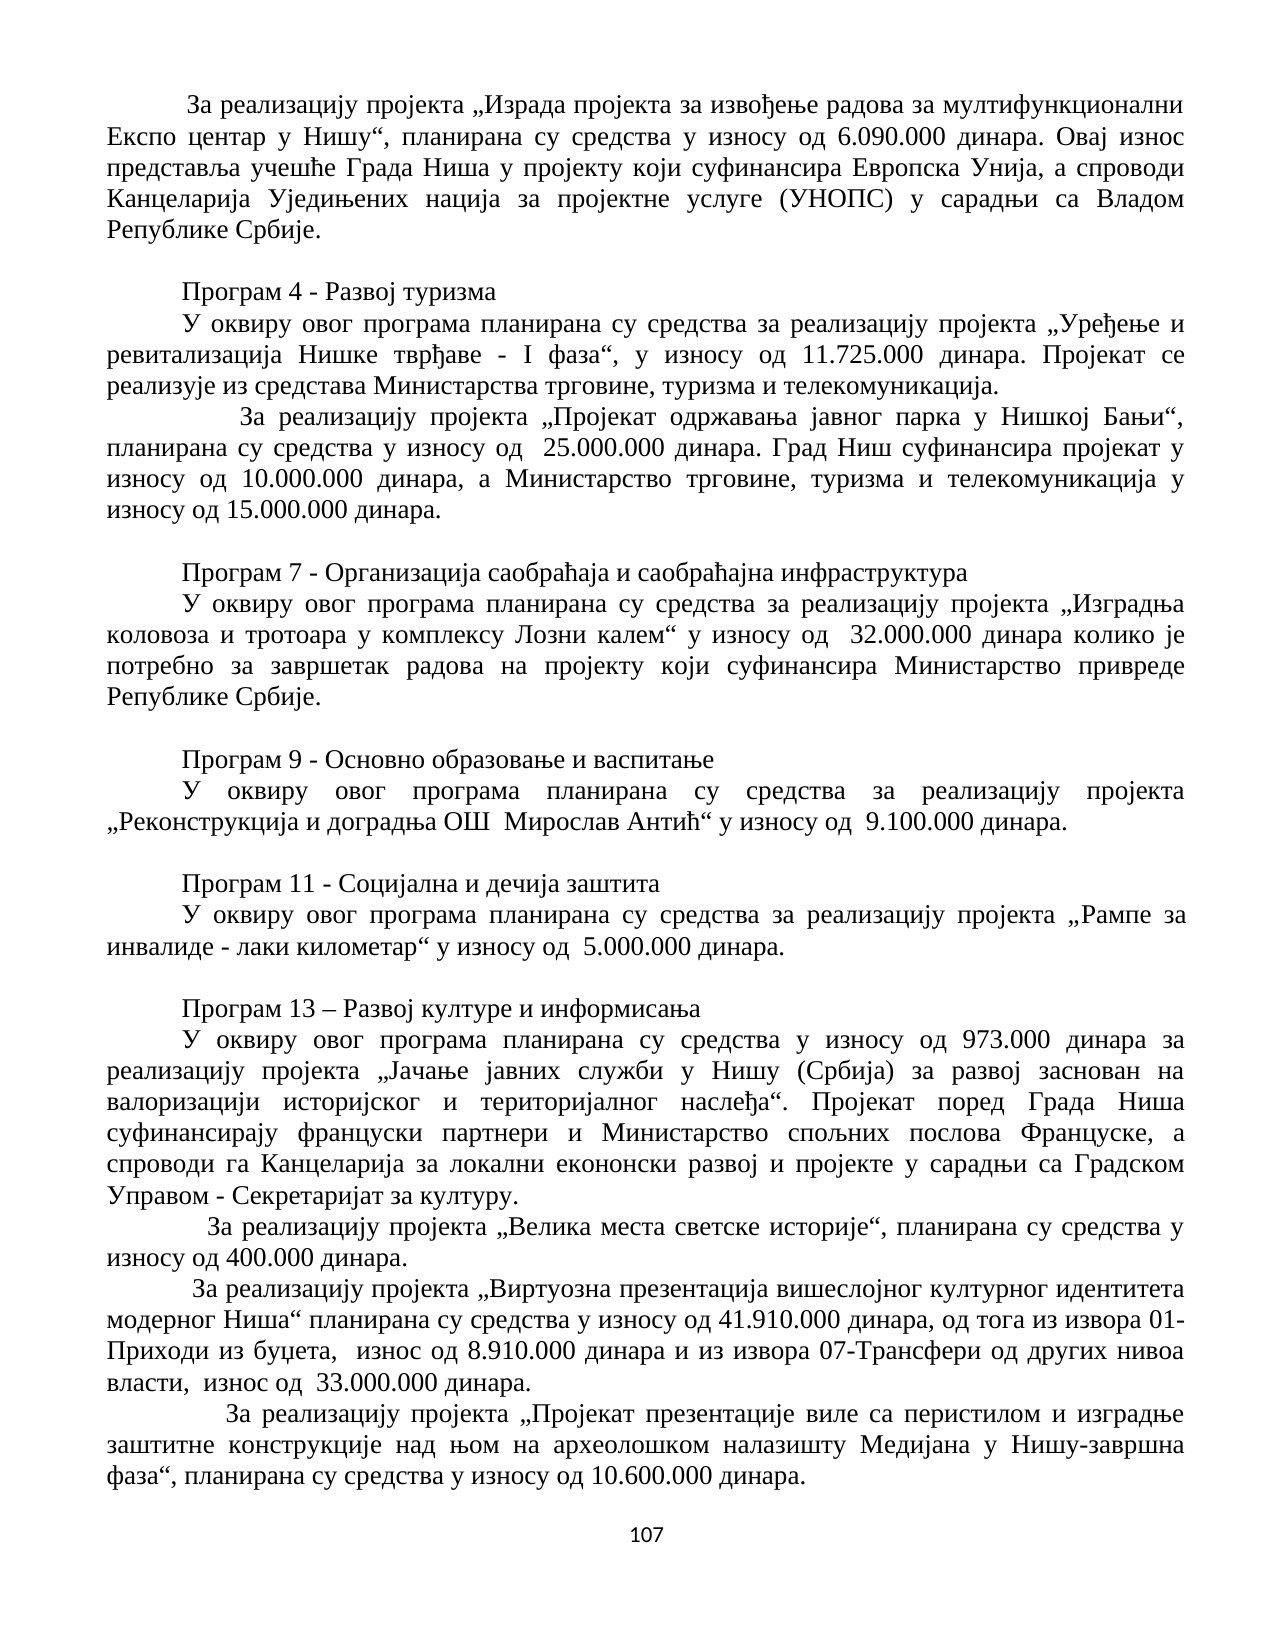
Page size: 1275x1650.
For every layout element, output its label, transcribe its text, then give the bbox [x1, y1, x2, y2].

text Програм 7 - Организација саобраћаја и саобраћајна инфраструктура [106, 556, 1186, 587]
text У оквиру овог програма планирана су средства за реализацију пројекта „Реконструкција и доградња ОШ Мирослав Антић“ у износу од 9.100.000 динара. [106, 774, 1186, 836]
text За реализацију пројекта „Виртуозна презентација вишеслојног културног идентитета модерног Ниша“ планирана су средства у износу од 41.910.000 динара, од тога из извора 01-Приходи из буџета, износ од 8.910.000 динара и из извора 07-Трансфери од других нивоа власти, износ од 33.000.000 динара. [106, 1272, 1186, 1397]
text За реализацију пројекта „Пројекат одржавања јавног парка у Нишкој Бањи“, планирана су средства у износу од 25.000.000 динара. Град Ниш суфинансира пројекат у износу од 10.000.000 динара, а Министарство трговине, туризма и телекомуникација у износу од 15.000.000 динара. [106, 400, 1186, 525]
text У оквиру овог програма планирана су средства за реализацију пројекта „Уређење и ревитализација Нишке тврђаве - I фаза“, у износу од 11.725.000 динара. Пројекат се реализује из средстава Министарства трговине, туризма и телекомуникација. [106, 307, 1186, 400]
text Програм 13 – Развој културе и информисања [106, 992, 1186, 1023]
text За реализацију пројекта „Пројекат презентације виле са перистилом и изградње заштитне конструкције над њом на археолошком налазишту Медијана у Нишу-завршна фаза“, планирана су средства у износу од 10.600.000 динара. [106, 1397, 1186, 1490]
text Програм 11 - Социјална и дечија заштита [106, 867, 1186, 898]
text За реализацију пројекта „Велика места светске историје“, планирана су средства у износу од 400.000 динара. [106, 1210, 1186, 1272]
text Програм 4 - Развој туризма [106, 276, 1186, 307]
text Програм 9 - Основно образовање и васпитање [106, 743, 1186, 774]
text У оквиру овог програма планирана су средства за реализацију пројекта „Изградња коловоза и тротоара у комплексу Лозни калем“ у износу од 32.000.000 динара колико је потребно за завршетак радова на пројекту који суфинансира Министарство привреде Републике Србије. [106, 587, 1186, 712]
text У оквиру овог програма планирана су средства за реализацију пројекта „Рампе за инвалиде - лаки километар“ у износу од 5.000.000 динара. [106, 898, 1186, 961]
text У оквиру овог програма планирана су средства у износу од 973.000 динара за реализацију пројекта „Јачање јавних служби у Нишу (Србија) за развој заснован на валоризацији историјског и територијалног наслеђа“. Пројекат поред Града Ниша суфинансирају француски партнери и Министарство спољних послова Француске, а спроводи га Канцеларија за локални екононски развој и пројекте у сарадњи са Градском Управом - Секретаријат за културу. [106, 1023, 1186, 1210]
text За реализацију пројекта „Израда пројекта за извођење радова за мултифункционални Експо центар у Нишу“, планирана су средства у износу од 6.090.000 динара. Овај износ представља учешће Града Ниша у пројекту који суфинансира Европска Унија, а спроводи Канцеларија Уједињених нација за пројектне услуге (УНОПС) у сарадњи са Владом Републике Србије. [106, 89, 1186, 244]
